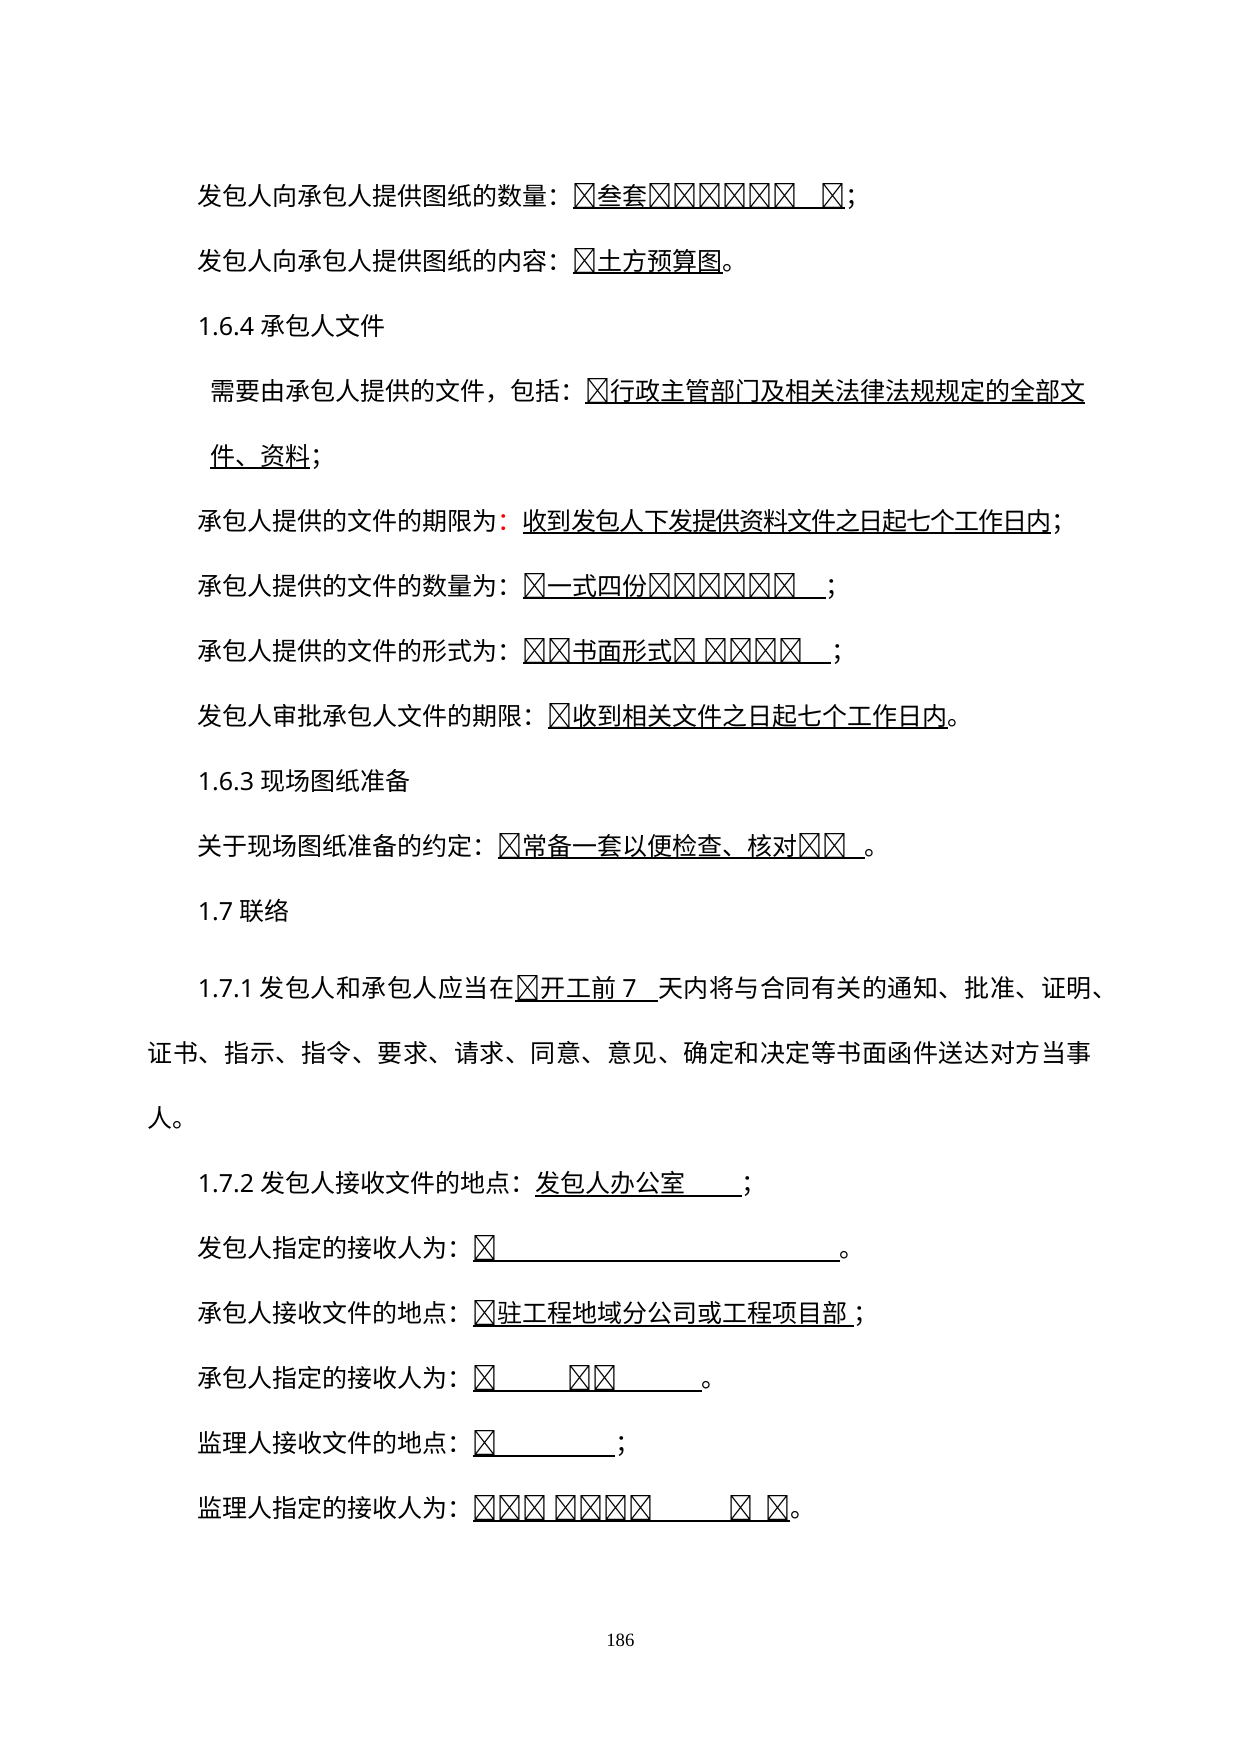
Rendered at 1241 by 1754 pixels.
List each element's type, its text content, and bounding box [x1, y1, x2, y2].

text 承包人提供的文件的数量为：一式四份 ； [148, 552, 1093, 617]
text 监理人接收文件的地点： ； [148, 1409, 1093, 1474]
text 1.7.2 发包人接收文件的地点：发包人办公室 ； [148, 1149, 1093, 1214]
text 承包人提供的文件的期限为：收到发包人下发提供资料文件之日起七个工作日内； [148, 487, 1093, 552]
text 1.6.3 现场图纸准备 [148, 747, 1093, 812]
text 1.7.1发包人和承包人应当在开工前7 天内将与合同有关的通知、批准、证明、证书、指示、指令、要求、请求、同意、意见、确定和决定等书面函件送达对方当事人。 [148, 954, 1093, 1149]
text 1.7 联络 [148, 877, 1093, 942]
text 发包人向承包人提供图纸的数量：叁套 ； [148, 162, 1093, 227]
text 1.6.4 承包人文件 [148, 292, 1093, 357]
text 承包人接收文件的地点：驻工程地域分公司或工程项目部 ； [148, 1279, 1093, 1344]
text 发包人审批承包人文件的期限：收到相关文件之日起七个工作日内。 [148, 682, 1093, 747]
text 承包人提供的文件的形式为：书面形式  ； [148, 617, 1093, 682]
text 发包人向承包人提供图纸的内容：土方预算图。 [148, 227, 1093, 292]
text 监理人指定的接收人为：   。 [148, 1474, 1093, 1539]
text 关于现场图纸准备的约定：常备一套以便检查、核对 。 [148, 812, 1093, 877]
text 承包人指定的接收人为：  。 [148, 1344, 1093, 1409]
text 需要由承包人提供的文件，包括：行政主管部门及相关法律法规规定的全部文件、资料； [210, 357, 1093, 487]
text 发包人指定的接收人为： 。 [148, 1214, 1093, 1279]
